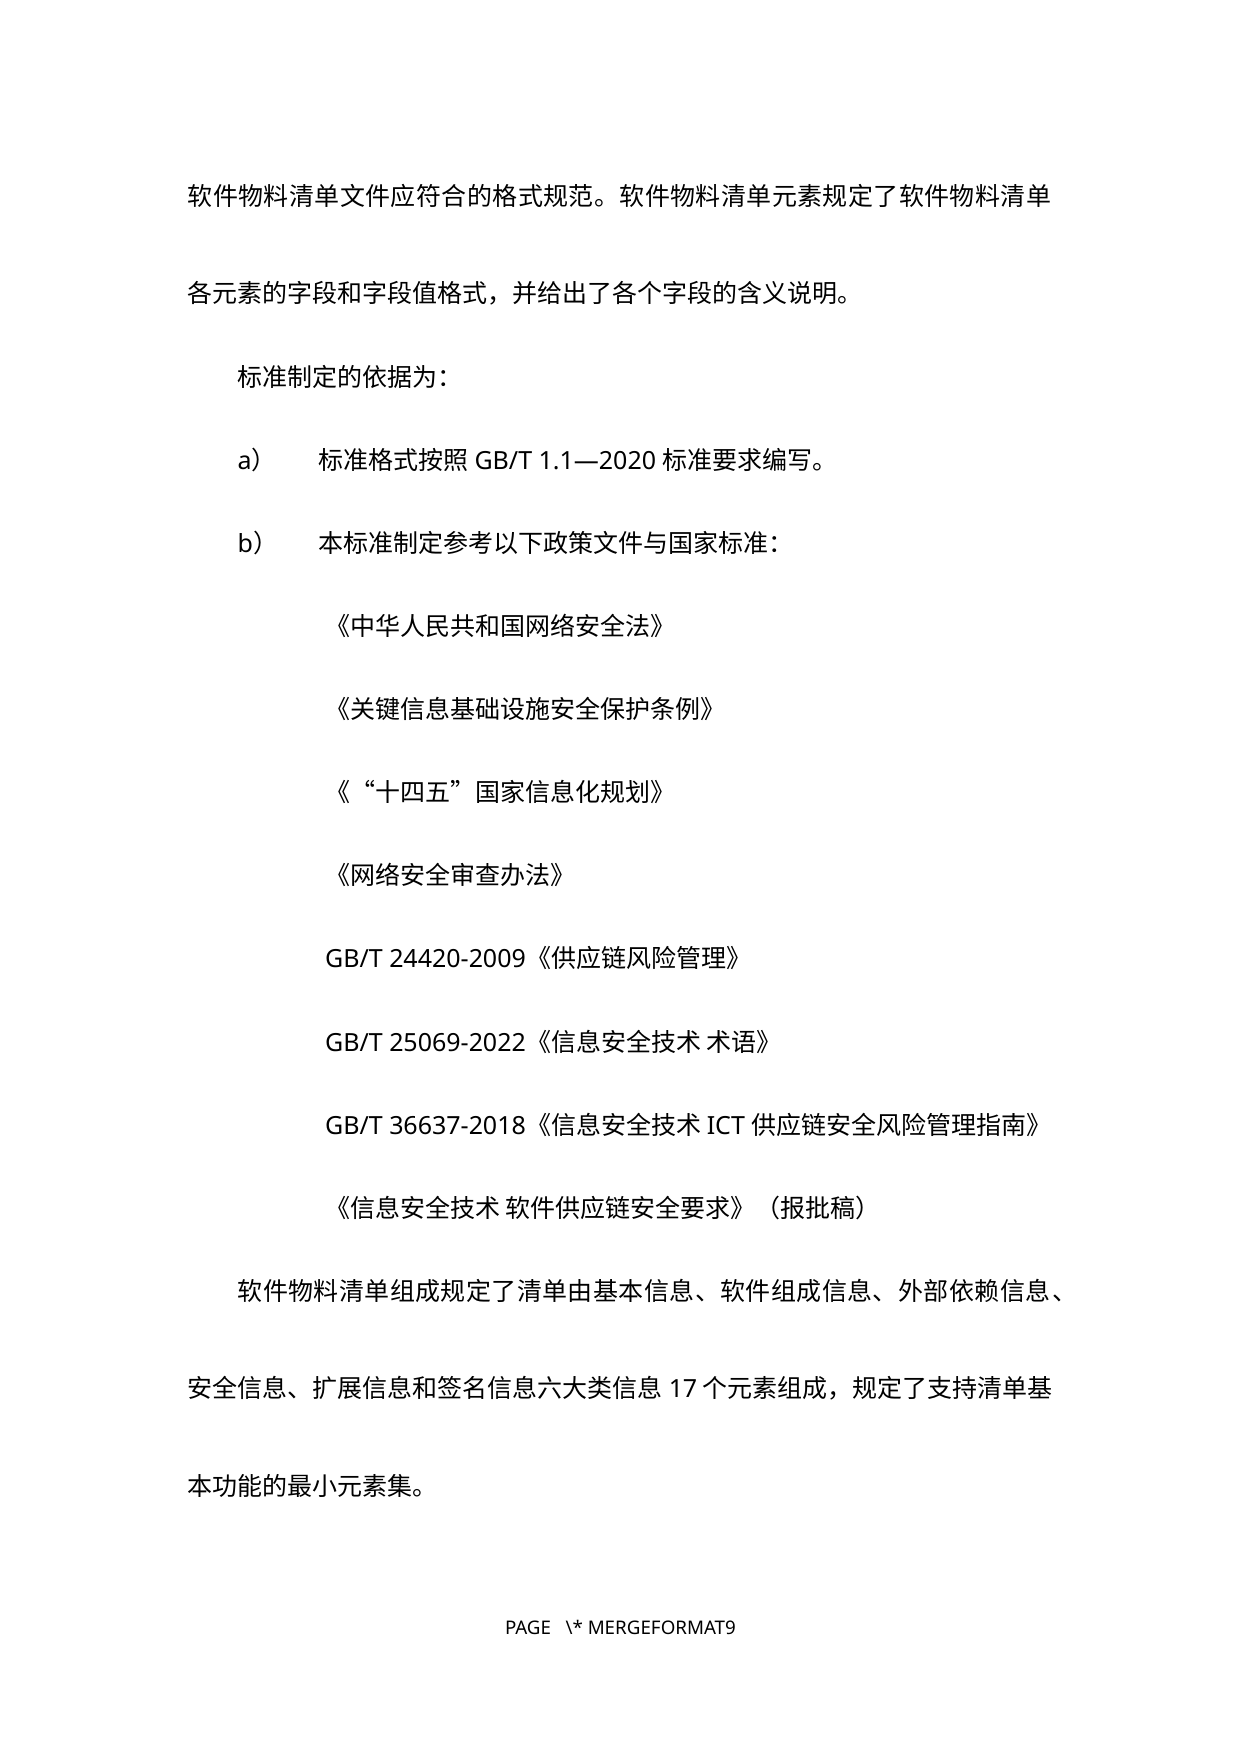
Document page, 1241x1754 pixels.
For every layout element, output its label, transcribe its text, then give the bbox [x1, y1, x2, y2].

list 《中华人民共和国网络安全法》 [275, 592, 1053, 657]
text 标准制定的依据为： [187, 343, 1053, 408]
list GB/T 24420-2009《供应链风险管理》 [275, 924, 1053, 989]
list GB/T 36637-2018《信息安全技术 ICT 供应链安全风险管理指南》 [275, 1091, 1053, 1156]
list 标准格式按照 GB/T 1.1—2020 标准要求编写。 [237, 426, 1053, 491]
list 本标准制定参考以下政策文件与国家标准： [237, 509, 1053, 574]
list 《信息安全技术 软件供应链安全要求》（报批稿） [275, 1174, 1053, 1239]
list 《网络安全审查办法》 [275, 841, 1053, 906]
list 《关键信息基础设施安全保护条例》 [275, 675, 1053, 740]
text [187, 162, 1053, 324]
list GB/T 25069-2022《信息安全技术 术语》 [275, 1008, 1053, 1073]
text 软件物料清单组成规定了清单由基本信息、软件组成信息、外部依赖信息、安全信息、扩展信息和签名信息六大类信息17个元素组成，规定了支持清单基本功能的最小元素集。 [187, 1257, 1053, 1517]
list 《“十四五”国家信息化规划》 [275, 758, 1053, 823]
